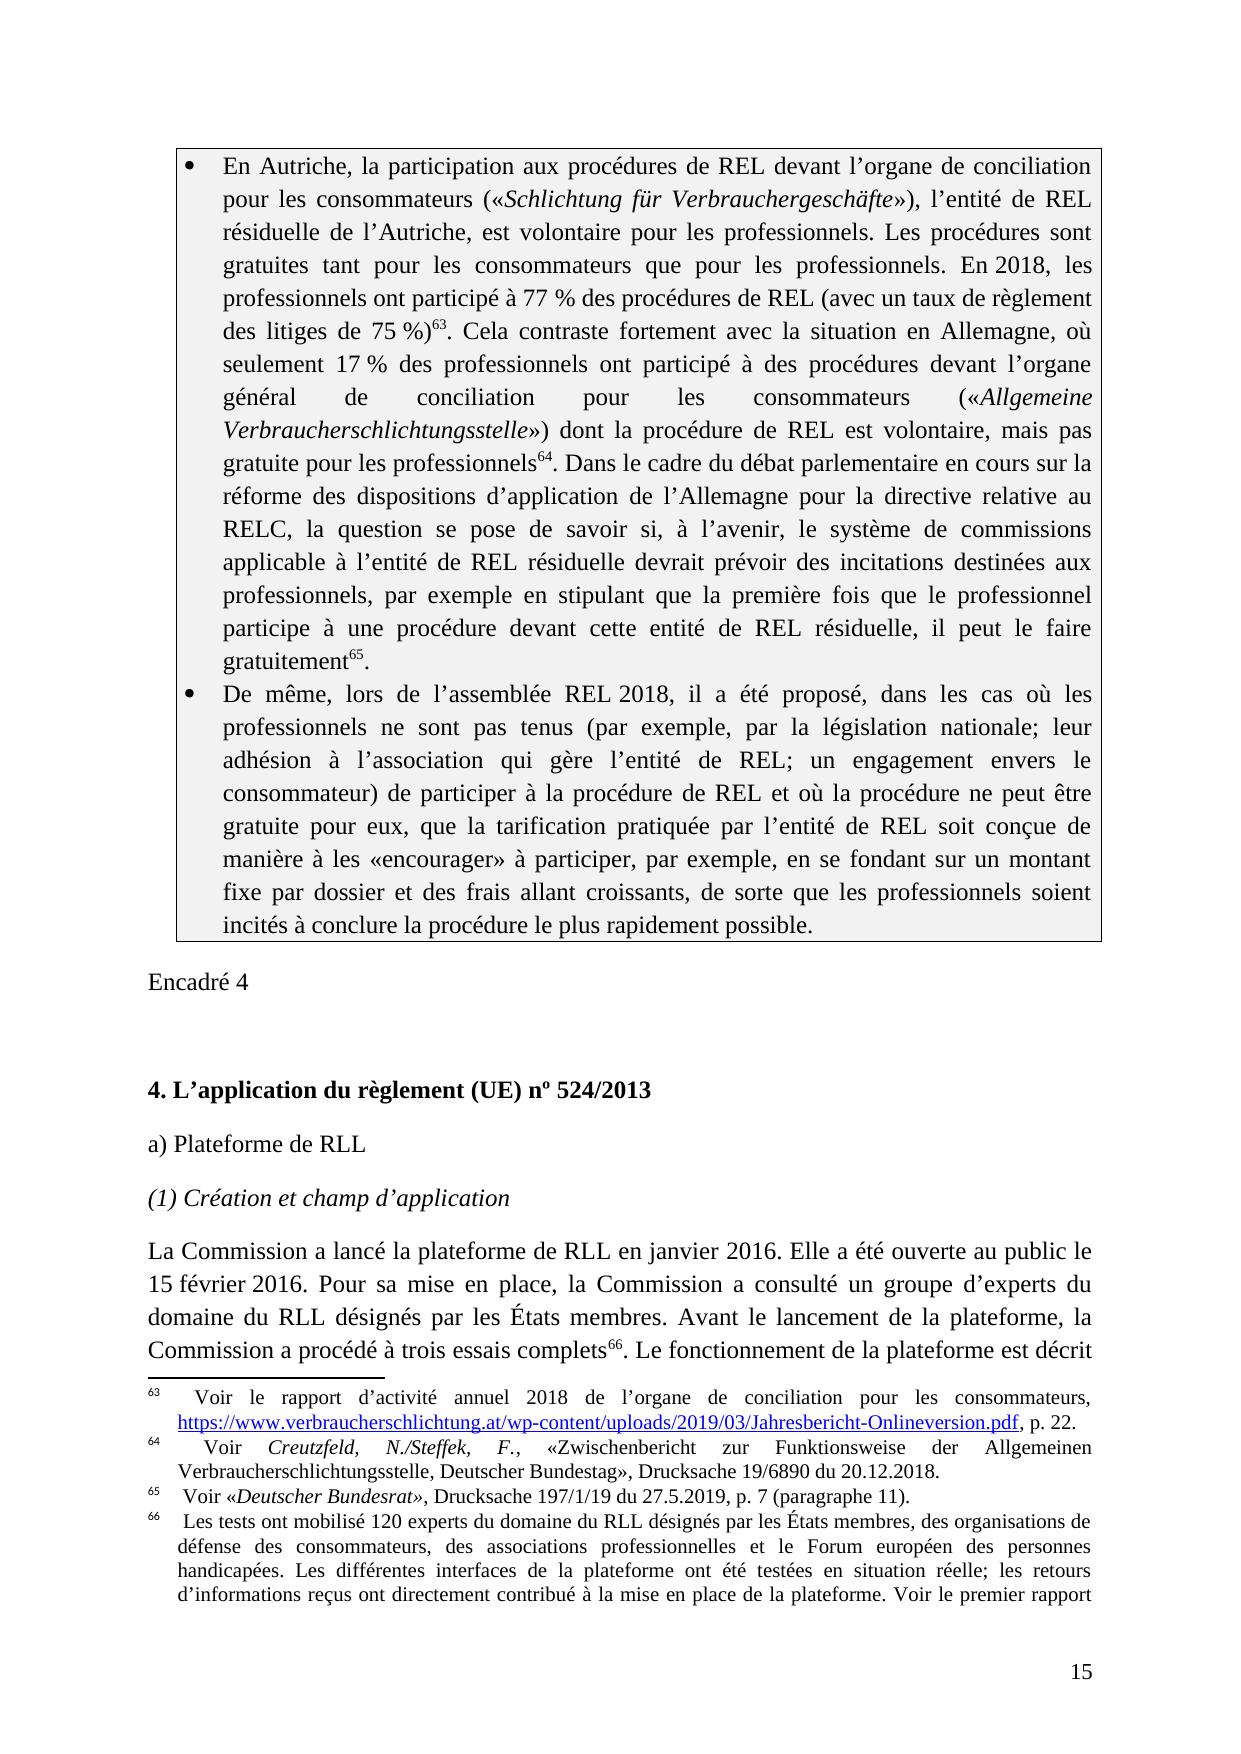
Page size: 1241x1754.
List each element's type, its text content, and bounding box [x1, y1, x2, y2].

text 4. L’application du règlement (UE) nº 524/2013 [148, 1075, 1093, 1104]
text a) Plateforme de RLL [148, 1129, 1093, 1157]
list En Autriche, la participation aux procédures de REL devant l’organe de conciliation pour les consommateurs («Schlichtung für Verbrauchergeschäfte»), l’entité de REL résiduelle de l’Autriche, est volontaire pour les professionnels. Les procédures sont gratuites tant pour les consommateurs que pour les professionnels. En 2018, les professionnels ont participé à 77 % des procédures de REL (avec un taux de règlement des litiges de 75 %). Cela contraste fortement avec la situation en Allemagne, où seulement 17 % des professionnels ont participé à des procédures devant l’organe général de conciliation pour les consommateurs («Allgemeine Verbraucherschlichtungsstelle») dont la procédure de REL est volontaire, mais pas gratuite pour les professionnels. Dans le cadre du débat parlementaire en cours sur la réforme des dispositions d’application de l’Allemagne pour la directive relative au RELC, la question se pose de savoir si, à l’avenir, le système de commissions applicable à l’entité de REL résiduelle devrait prévoir des incitations destinées aux professionnels, par exemple en stipulant que la première fois que le professionnel participe à une procédure devant cette entité de REL résiduelle, il peut le faire gratuitement. [177, 149, 1101, 675]
text (1) Création et champ d’application [148, 1183, 1093, 1211]
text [148, 1236, 1093, 1364]
list De même, lors de l’assemblée REL 2018, il a été proposé, dans les cas où les professionnels ne sont pas tenus (par exemple, par la législation nationale; leur adhésion à l’association qui gère l’entité de REL; un engagement envers le consommateur) de participer à la procédure de REL et où la procédure ne peut être gratuite pour eux, que la tarification pratiquée par l’entité de REL soit conçue de manière à les «encourager» à participer, par exemple, en se fondant sur un montant fixe par dossier et des frais allant croissants, de sorte que les professionnels soient incités à conclure la procédure le plus rapidement possible. [177, 676, 1101, 941]
text Encadré 4 [148, 967, 1093, 996]
